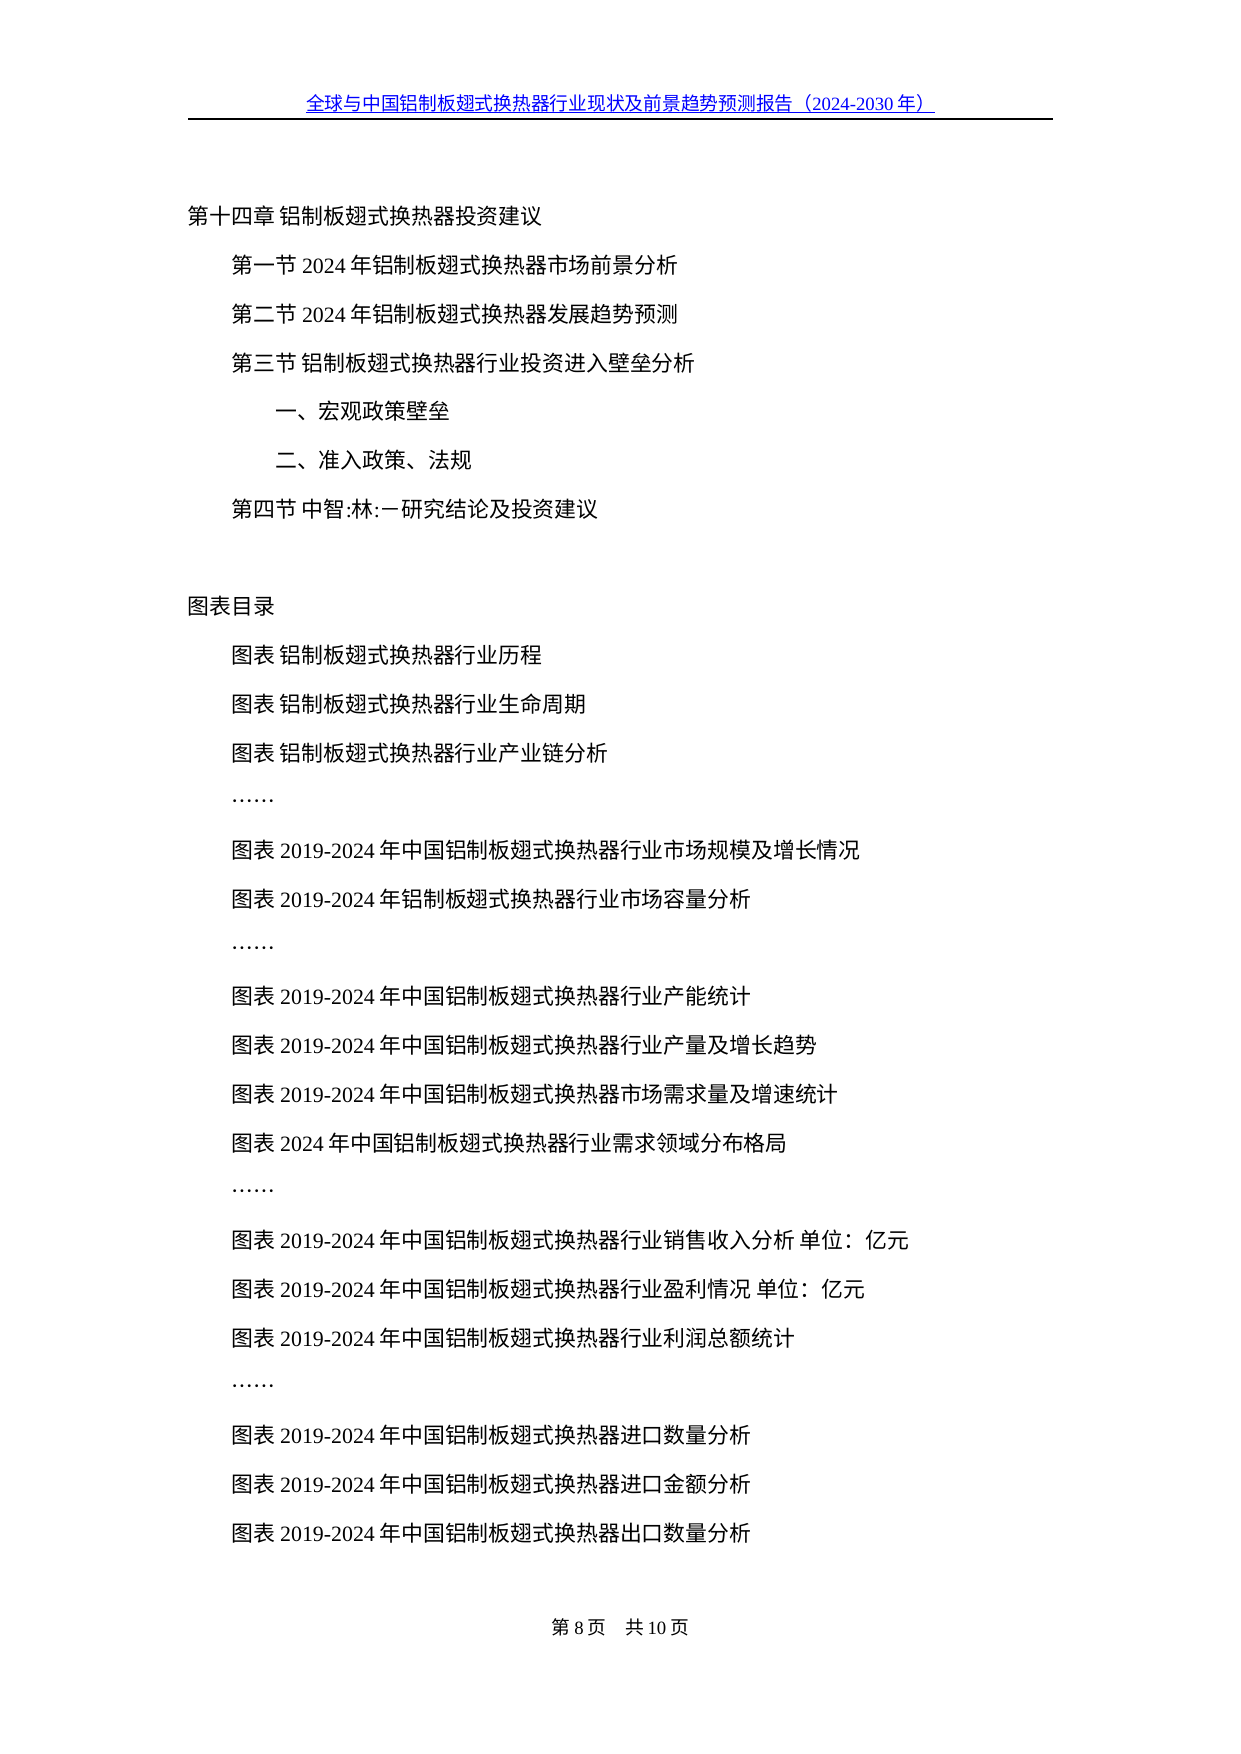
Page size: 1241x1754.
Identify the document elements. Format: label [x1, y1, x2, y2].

text [187, 150, 1053, 1548]
